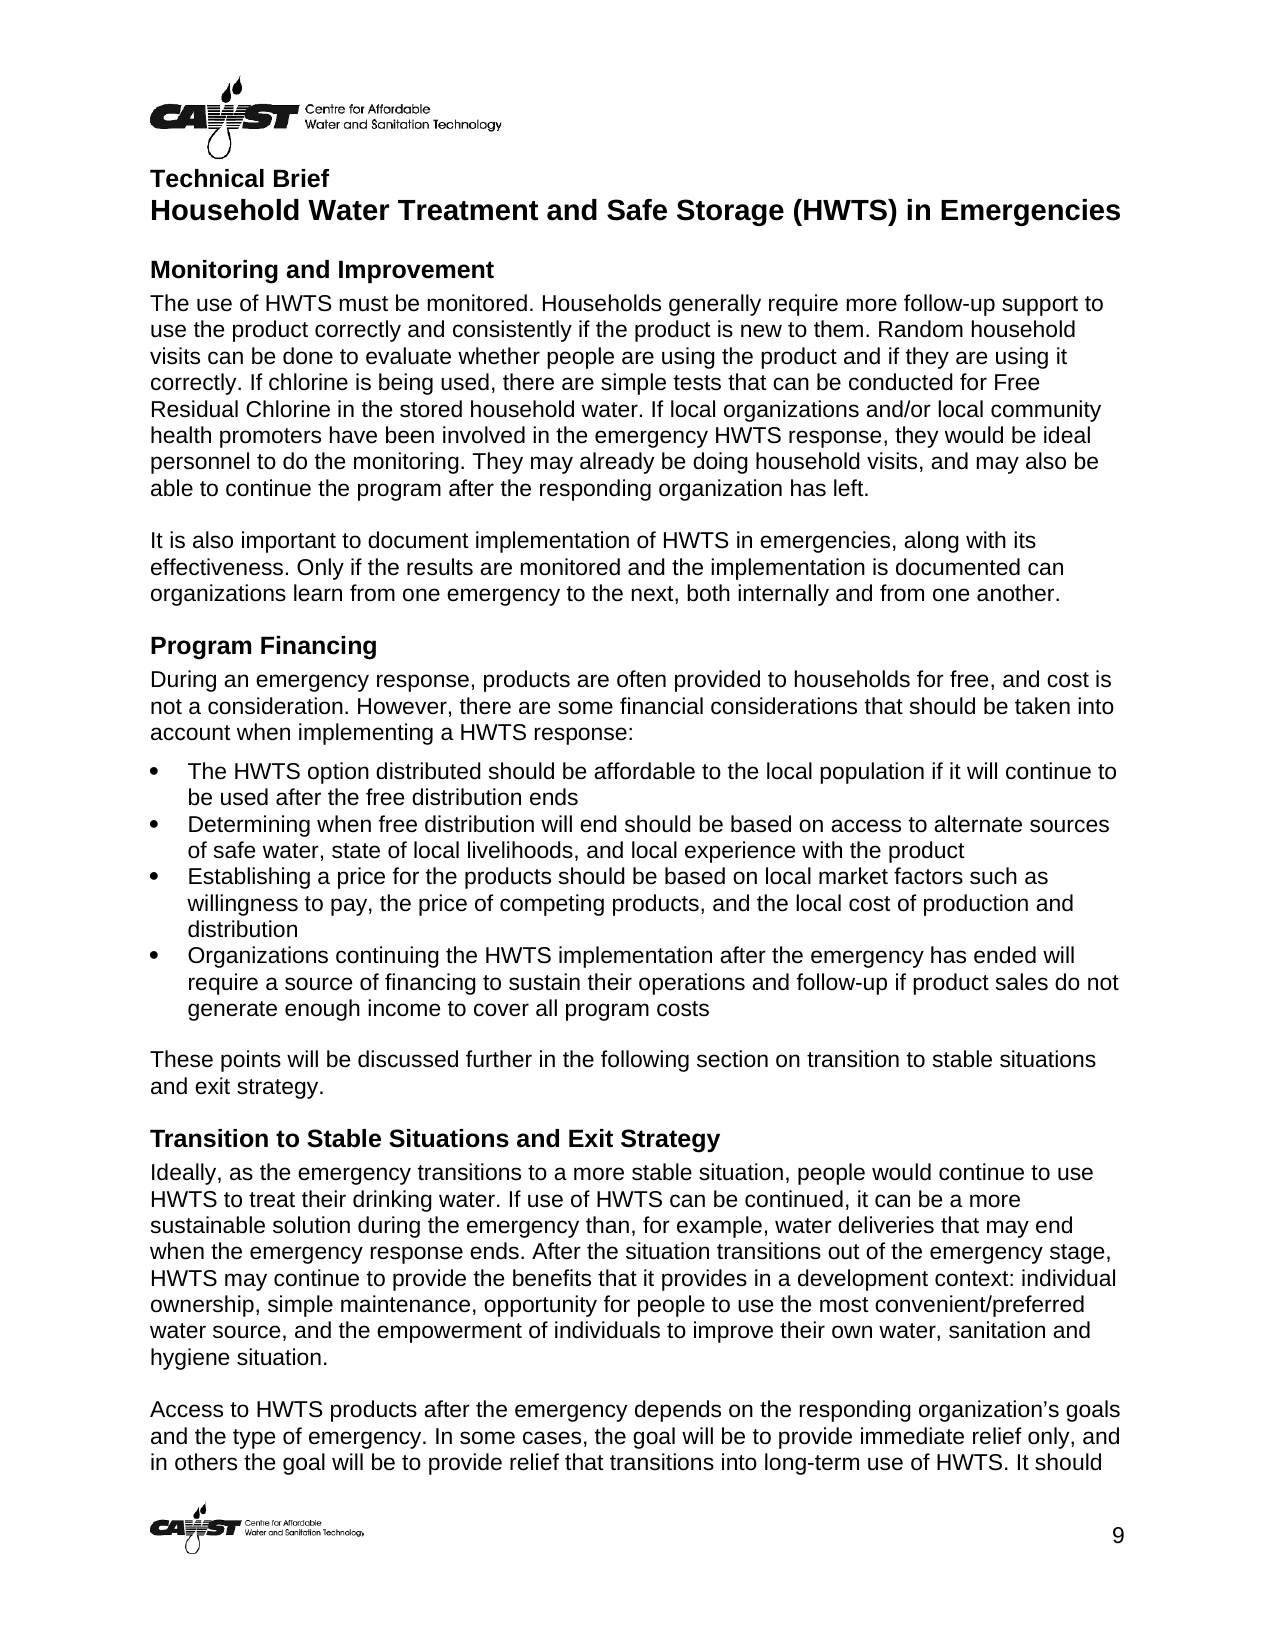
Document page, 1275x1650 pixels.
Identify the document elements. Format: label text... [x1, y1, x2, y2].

subtitle Transition to Stable Situations and Exit Strategy [150, 1124, 1125, 1153]
picture [150, 75, 502, 164]
list The HWTS option distributed should be affordable to the local population if it will continue to be used after the free distribution ends [150, 758, 1125, 811]
subtitle Program Financing [150, 631, 1125, 660]
list Determining when free distribution will end should be based on access to alternate sources of safe water, state of local livelihoods, and local experience with the product [150, 811, 1125, 863]
text It is also important to document implementation of HWTS in emergencies, along with its effectiveness. Only if the results are monitored and the implementation is documented can organizations learn from one emergency to the next, both internally and from one another. [150, 527, 1125, 606]
list Organizations continuing the HWTS implementation after the emergency has ended will require a source of financing to sustain their operations and follow-up if product sales do not generate enough income to cover all program costs [150, 942, 1125, 1021]
list Establishing a price for the products should be based on local market factors such as willingness to pay, the price of competing products, and the local cost of production and distribution [150, 863, 1125, 942]
picture [150, 1501, 364, 1554]
text During an emergency response, products are often provided to households for free, and cost is not a consideration. However, there are some financial considerations that should be taken into account when implementing a HWTS response: [150, 666, 1125, 745]
text Ideally, as the emergency transitions to a more stable situation, people would continue to use HWTS to treat their drinking water. If use of HWTS can be continued, it can be a more sustainable solution during the emergency than, for example, water deliveries that may end when the emergency response ends. After the situation transitions out of the emergency stage, HWTS may continue to provide the benefits that it provides in a development context: individual ownership, simple maintenance, opportunity for people to use the most convenient/preferred water source, and the empowerment of individuals to improve their own water, sanitation and hygiene situation. [150, 1159, 1125, 1370]
subtitle Monitoring and Improvement [150, 255, 1125, 284]
text These points will be discussed further in the following section on transition to stable situations and exit strategy. [150, 1046, 1125, 1099]
text The use of HWTS must be monitored. Households generally require more follow-up support to use the product correctly and consistently if the product is new to them. Random household visits can be done to evaluate whether people are using the product and if they are using it correctly. If chlorine is being used, there are simple tests that can be conducted for Free Residual Chlorine in the stored household water. If local organizations and/or local community health promoters have been involved in the emergency HWTS response, they would be ideal personnel to do the monitoring. They may already be doing household visits, and may also be able to continue the program after the responding organization has left. [150, 290, 1125, 501]
